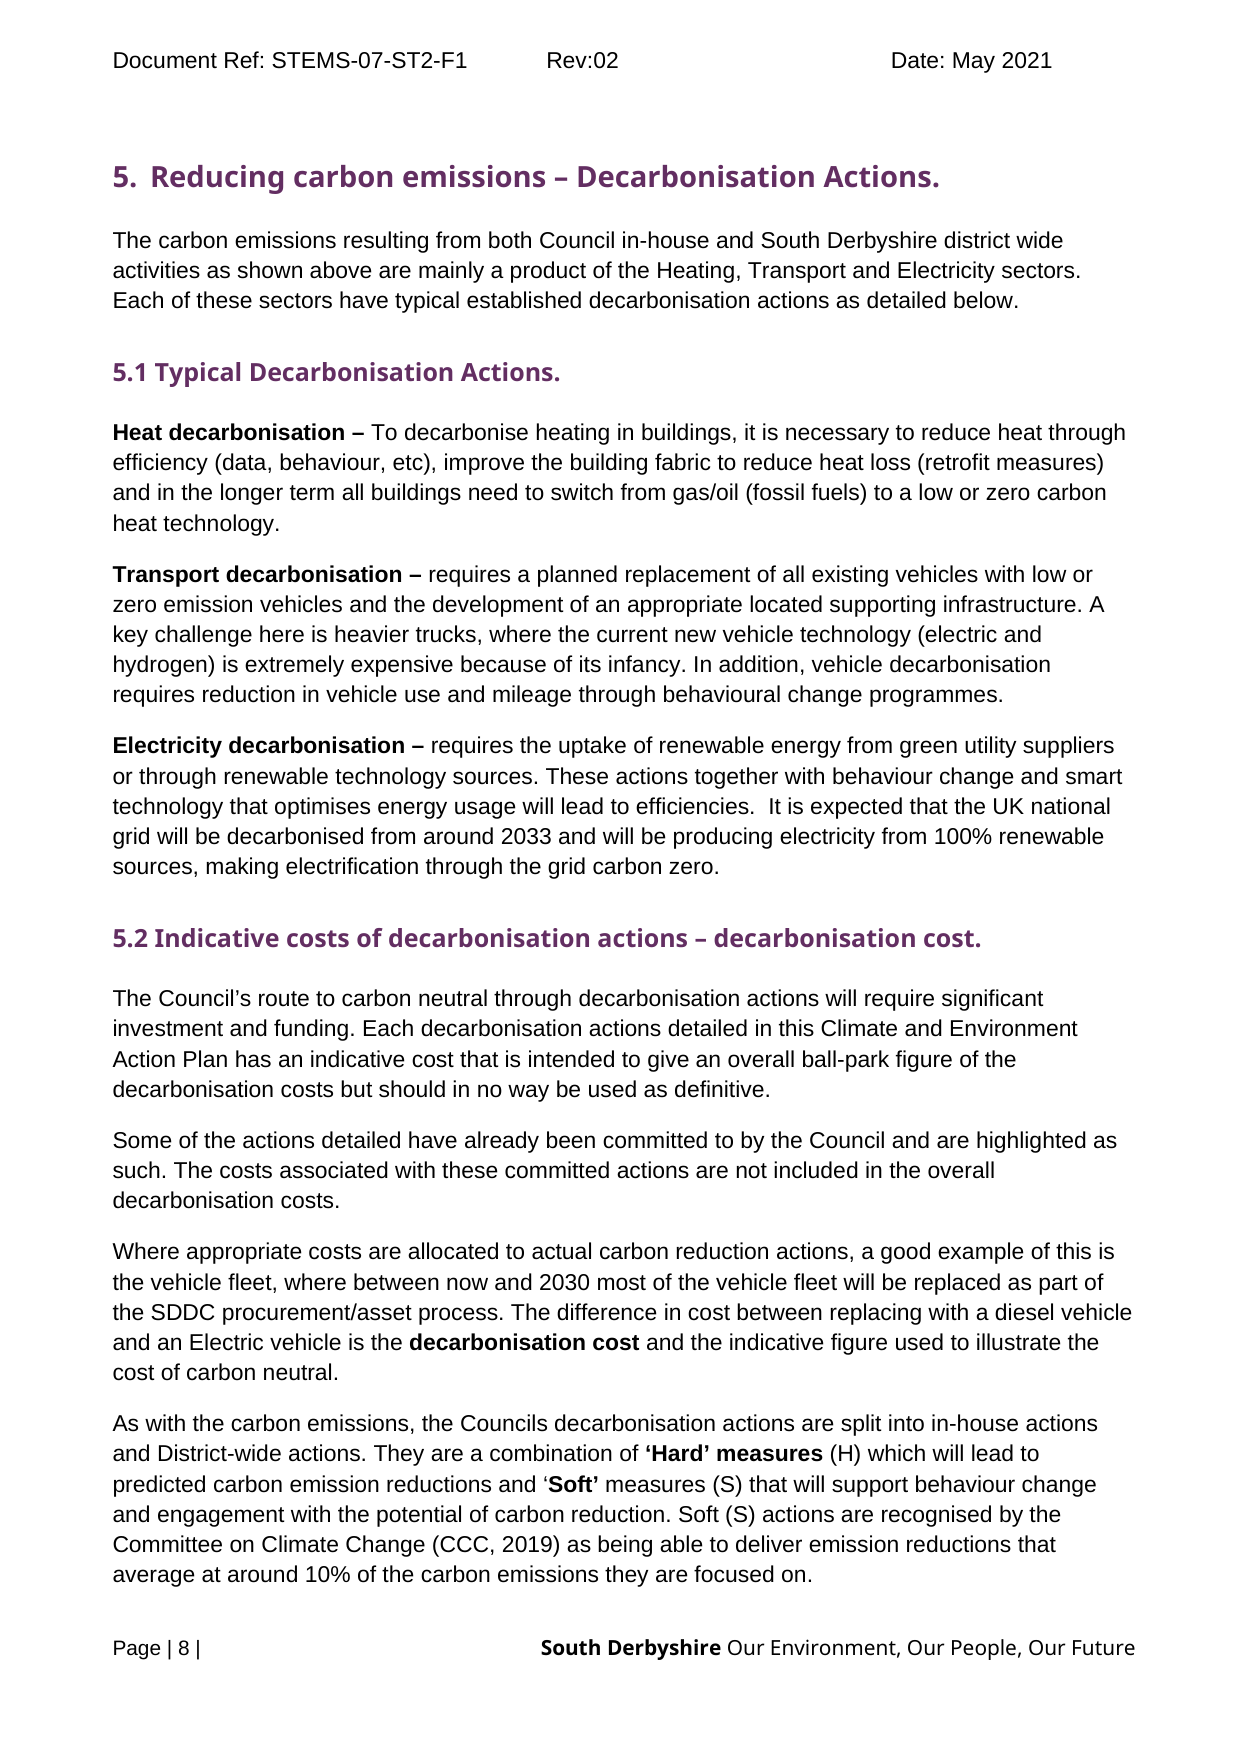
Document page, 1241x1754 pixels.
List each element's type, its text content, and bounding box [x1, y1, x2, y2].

text As with the carbon emissions, the Councils decarbonisation actions are split into in-house actions and District-wide actions. They are a combination of ‘Hard’ measures (H) which will lead to predicted carbon emission reductions and ‘Soft’ measures (S) that will support behaviour change and engagement with the potential of carbon reduction. Soft (S) actions are recognised by the Committee on Climate Change (CCC, 2019) as being able to deliver emission reductions that average at around 10% of the carbon emissions they are focused on. [112, 1410, 1137, 1587]
text Transport decarbonisation – requires a planned replacement of all existing vehicles with low or zero emission vehicles and the development of an appropriate located supporting infrastructure. A key challenge here is heavier trucks, where the current new vehicle technology (electric and hydrogen) is extremely expensive because of its infancy. In addition, vehicle decarbonisation requires reduction in vehicle use and mileage through behavioural change programmes. [112, 561, 1137, 708]
text Electricity decarbonisation – requires the uptake of renewable energy from green utility suppliers or through renewable technology sources. These actions together with behaviour change and smart technology that optimises energy usage will lead to efficiencies. It is expected that the UK national grid will be decarbonised from around 2033 and will be producing electricity from 100% renewable sources, making electrification through the grid carbon zero. [112, 732, 1137, 879]
subtitle Reducing carbon emissions – Decarbonisation Actions. [112, 156, 1137, 196]
text Heat decarbonisation – To decarbonise heating in buildings, it is necessary to reduce heat through efficiency (data, behaviour, etc), improve the building fabric to reduce heat loss (retrofit measures) and in the longer term all buildings need to switch from gas/oil (fossil fuels) to a low or zero carbon heat technology. [112, 419, 1137, 536]
subtitle 5.2 Indicative costs of decarbonisation actions – decarbonisation cost. [112, 921, 1137, 955]
text Where appropriate costs are allocated to actual carbon reduction actions, a good example of this is the vehicle fleet, where between now and 2030 most of the vehicle fleet will be replaced as part of the SDDC procurement/asset process. The difference in cost between replacing with a diesel vehicle and an Electric vehicle is the decarbonisation cost and the indicative figure used to illustrate the cost of carbon neutral. [112, 1238, 1137, 1385]
text Some of the actions detailed have already been committed to by the Council and are highlighted as such. The costs associated with these committed actions are not included in the overall decarbonisation costs. [112, 1127, 1137, 1213]
text The carbon emissions resulting from both Council in-house and South Derbyshire district wide activities as shown above are mainly a product of the Heating, Transport and Electricity sectors. Each of these sectors have typical established decarbonisation actions as detailed below. [112, 227, 1137, 313]
text The Council’s route to carbon neutral through decarbonisation actions will require significant investment and funding. Each decarbonisation actions detailed in this Climate and Environment Action Plan has an indicative cost that is intended to give an overall ball-park figure of the decarbonisation costs but should in no way be used as definitive. [112, 985, 1137, 1102]
subtitle 5.1 Typical Decarbonisation Actions. [112, 355, 1137, 389]
